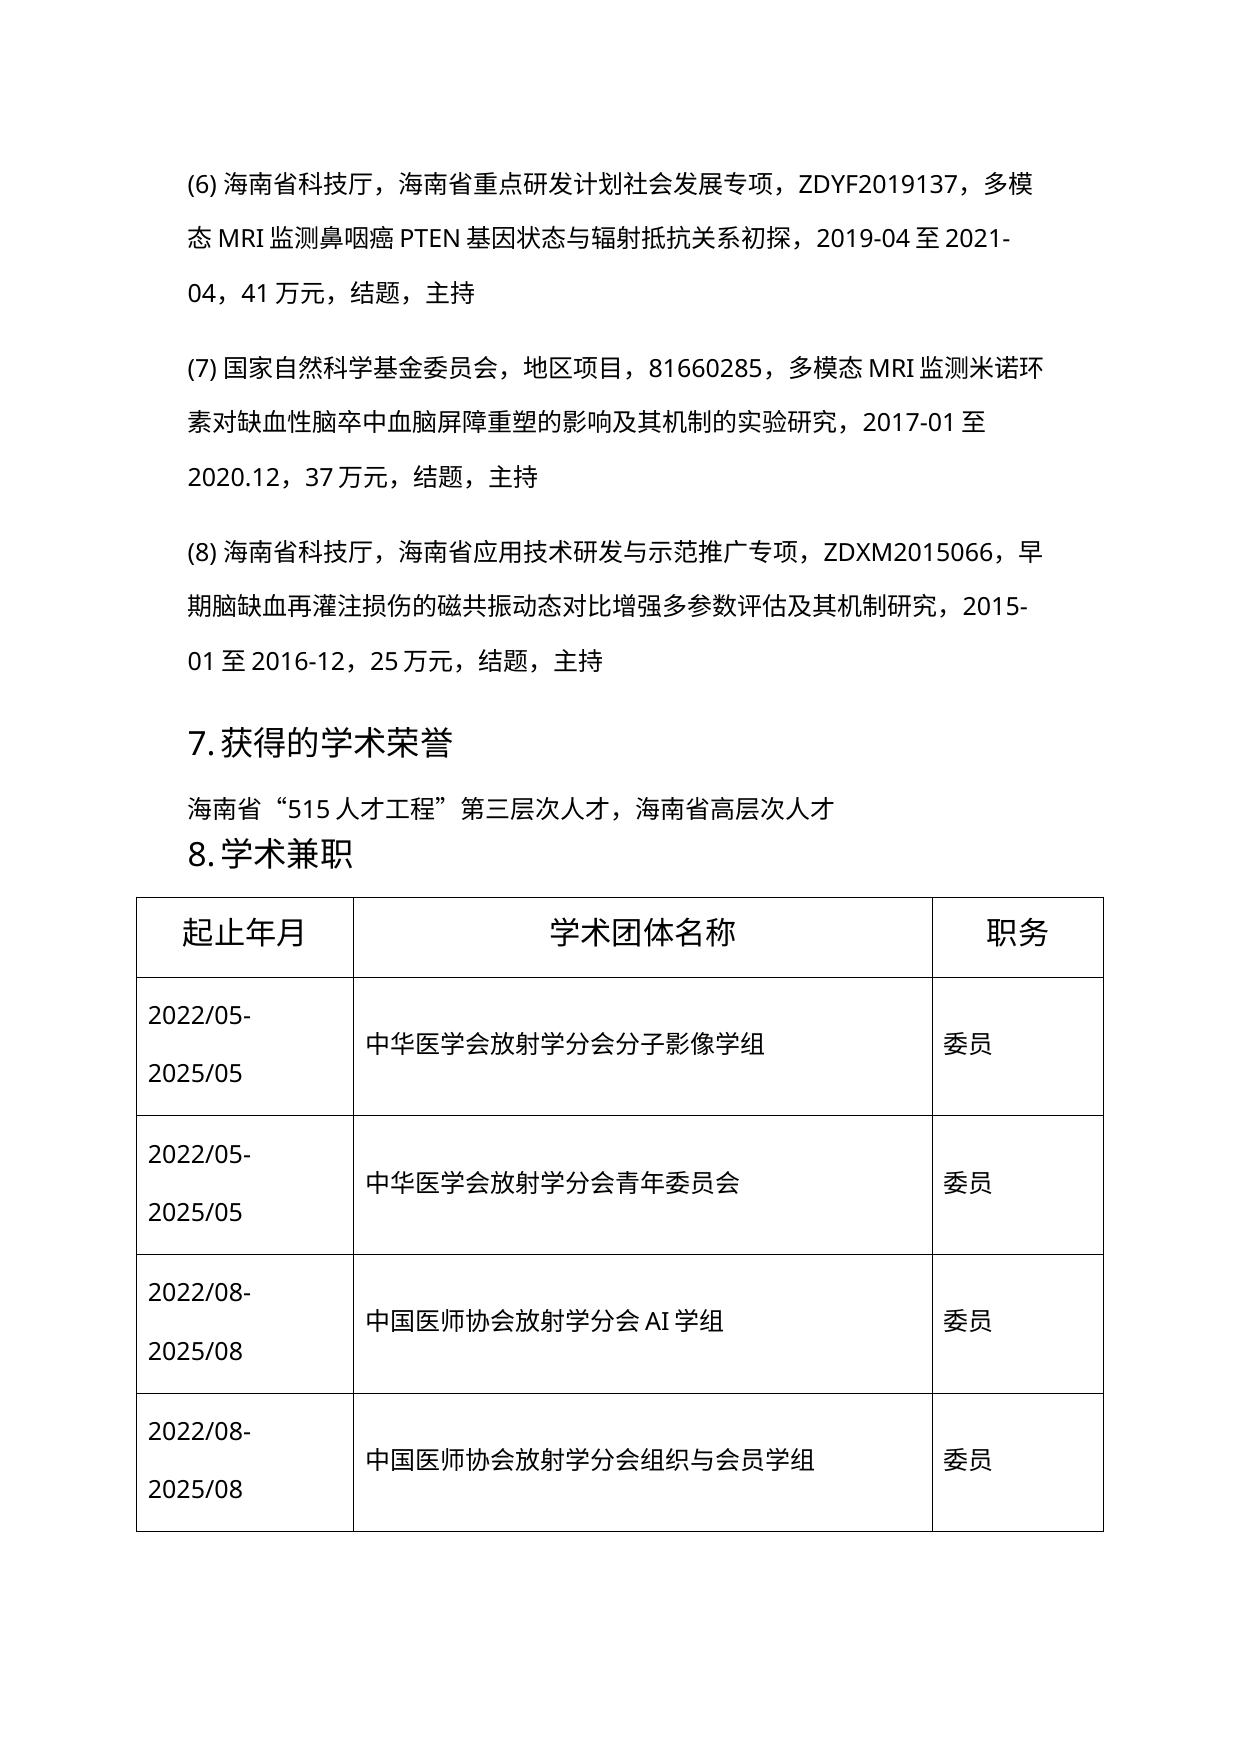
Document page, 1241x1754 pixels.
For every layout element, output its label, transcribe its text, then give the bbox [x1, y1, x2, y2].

table_cell 2022/08-2025/08 [137, 1394, 353, 1531]
table_cell 2022/08-2025/08 [137, 1255, 353, 1392]
table_cell 2022/05-2025/05 [137, 1116, 353, 1254]
text 海南省“515人才工程”第三层次人才，海南省高层次人才 [187, 786, 1053, 827]
list 学术兼职 [187, 827, 1053, 876]
table_header 起止年月 [137, 898, 353, 977]
table_cell 委员 [933, 1394, 1103, 1531]
table_cell 中华医学会放射学分会青年委员会 [354, 1116, 932, 1254]
table_cell 委员 [933, 1255, 1103, 1392]
table_cell 委员 [933, 978, 1103, 1115]
list 海南省科技厅，海南省重点研发计划社会发展专项，ZDYF2019137，多模态MRI监测鼻咽癌PTEN基因状态与辐射抵抗关系初探，2019-04至2021-04，41万元，结题，主持 [187, 164, 1053, 309]
list 国家自然科学基金委员会，地区项目，81660285，多模态MRI监测米诺环素对缺血性脑卒中血脑屏障重塑的影响及其机制的实验研究，2017-01至2020.12，37万元，结题，主持 [187, 348, 1053, 493]
table_header 职务 [933, 898, 1103, 977]
table_cell 委员 [933, 1116, 1103, 1254]
table_cell 中国医师协会放射学分会AI学组 [354, 1255, 932, 1392]
table_cell 中国医师协会放射学分会组织与会员学组 [354, 1394, 932, 1531]
table_cell 2022/05-2025/05 [137, 978, 353, 1115]
list 海南省科技厅，海南省应用技术研发与示范推广专项，ZDXM2015066，早期脑缺血再灌注损伤的磁共振动态对比增强多参数评估及其机制研究，2015-01至2016-12，25万元，结题，主持 [187, 532, 1053, 677]
table_header 学术团体名称 [354, 898, 932, 977]
table_cell 中华医学会放射学分会分子影像学组 [354, 978, 932, 1115]
list 获得的学术荣誉 [187, 716, 1053, 765]
